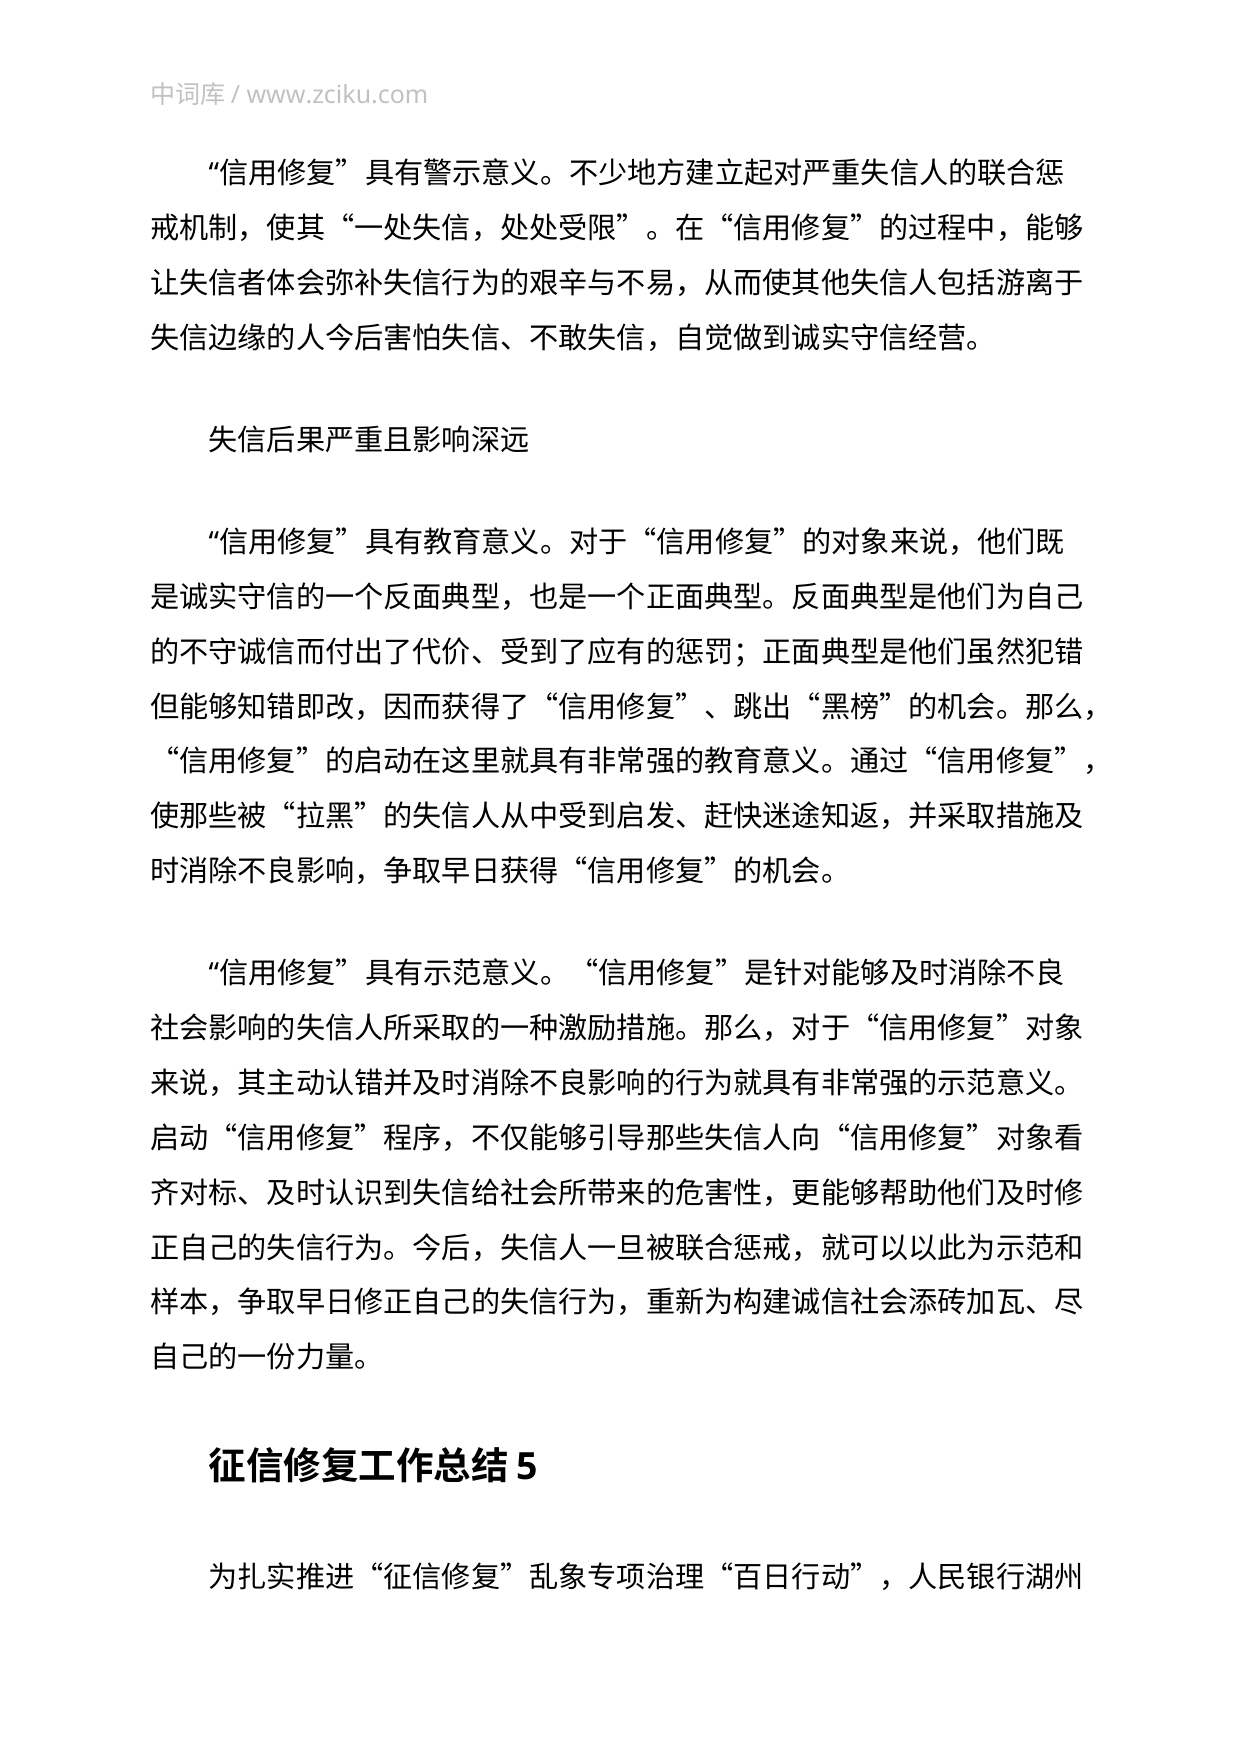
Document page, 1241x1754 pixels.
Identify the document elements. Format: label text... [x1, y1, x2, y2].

text “信用修复”具有教育意义。对于“信用修复”的对象来说，他们既是诚实守信的一个反面典型，也是一个正面典型。反面典型是他们为自己的不守诚信而付出了代价、受到了应有的惩罚；正面典型是他们虽然犯错但能够知错即改，因而获得了“信用修复”、跳出“黑榜”的机会。那么，“信用修复”的启动在这里就具有非常强的教育意义。通过“信用修复”，使那些被“拉黑”的失信人从中受到启发、赶快迷途知返，并采取措施及时消除不良影响，争取早日获得“信用修复”的机会。 [150, 518, 1090, 890]
text “信用修复”具有示范意义。“信用修复”是针对能够及时消除不良社会影响的失信人所采取的一种激励措施。那么，对于“信用修复”对象来说，其主动认错并及时消除不良影响的行为就具有非常强的示范意义。启动“信用修复”程序，不仅能够引导那些失信人向“信用修复”对象看齐对标、及时认识到失信给社会所带来的危害性，更能够帮助他们及时修正自己的失信行为。今后，失信人一旦被联合惩戒，就可以以此为示范和样本，争取早日修正自己的失信行为，重新为构建诚信社会添砖加瓦、尽自己的一份力量。 [150, 949, 1090, 1376]
text 征信修复工作总结5 [150, 1436, 1090, 1490]
text “信用修复”具有警示意义。不少地方建立起对严重失信人的联合惩戒机制，使其“一处失信，处处受限”。在“信用修复”的过程中，能够让失信者体会弥补失信行为的艰辛与不易，从而使其他失信人包括游离于失信边缘的人今后害怕失信、不敢失信，自觉做到诚实守信经营。 [150, 150, 1090, 357]
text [150, 1553, 1090, 1596]
text 失信后果严重且影响深远 [150, 417, 1090, 459]
